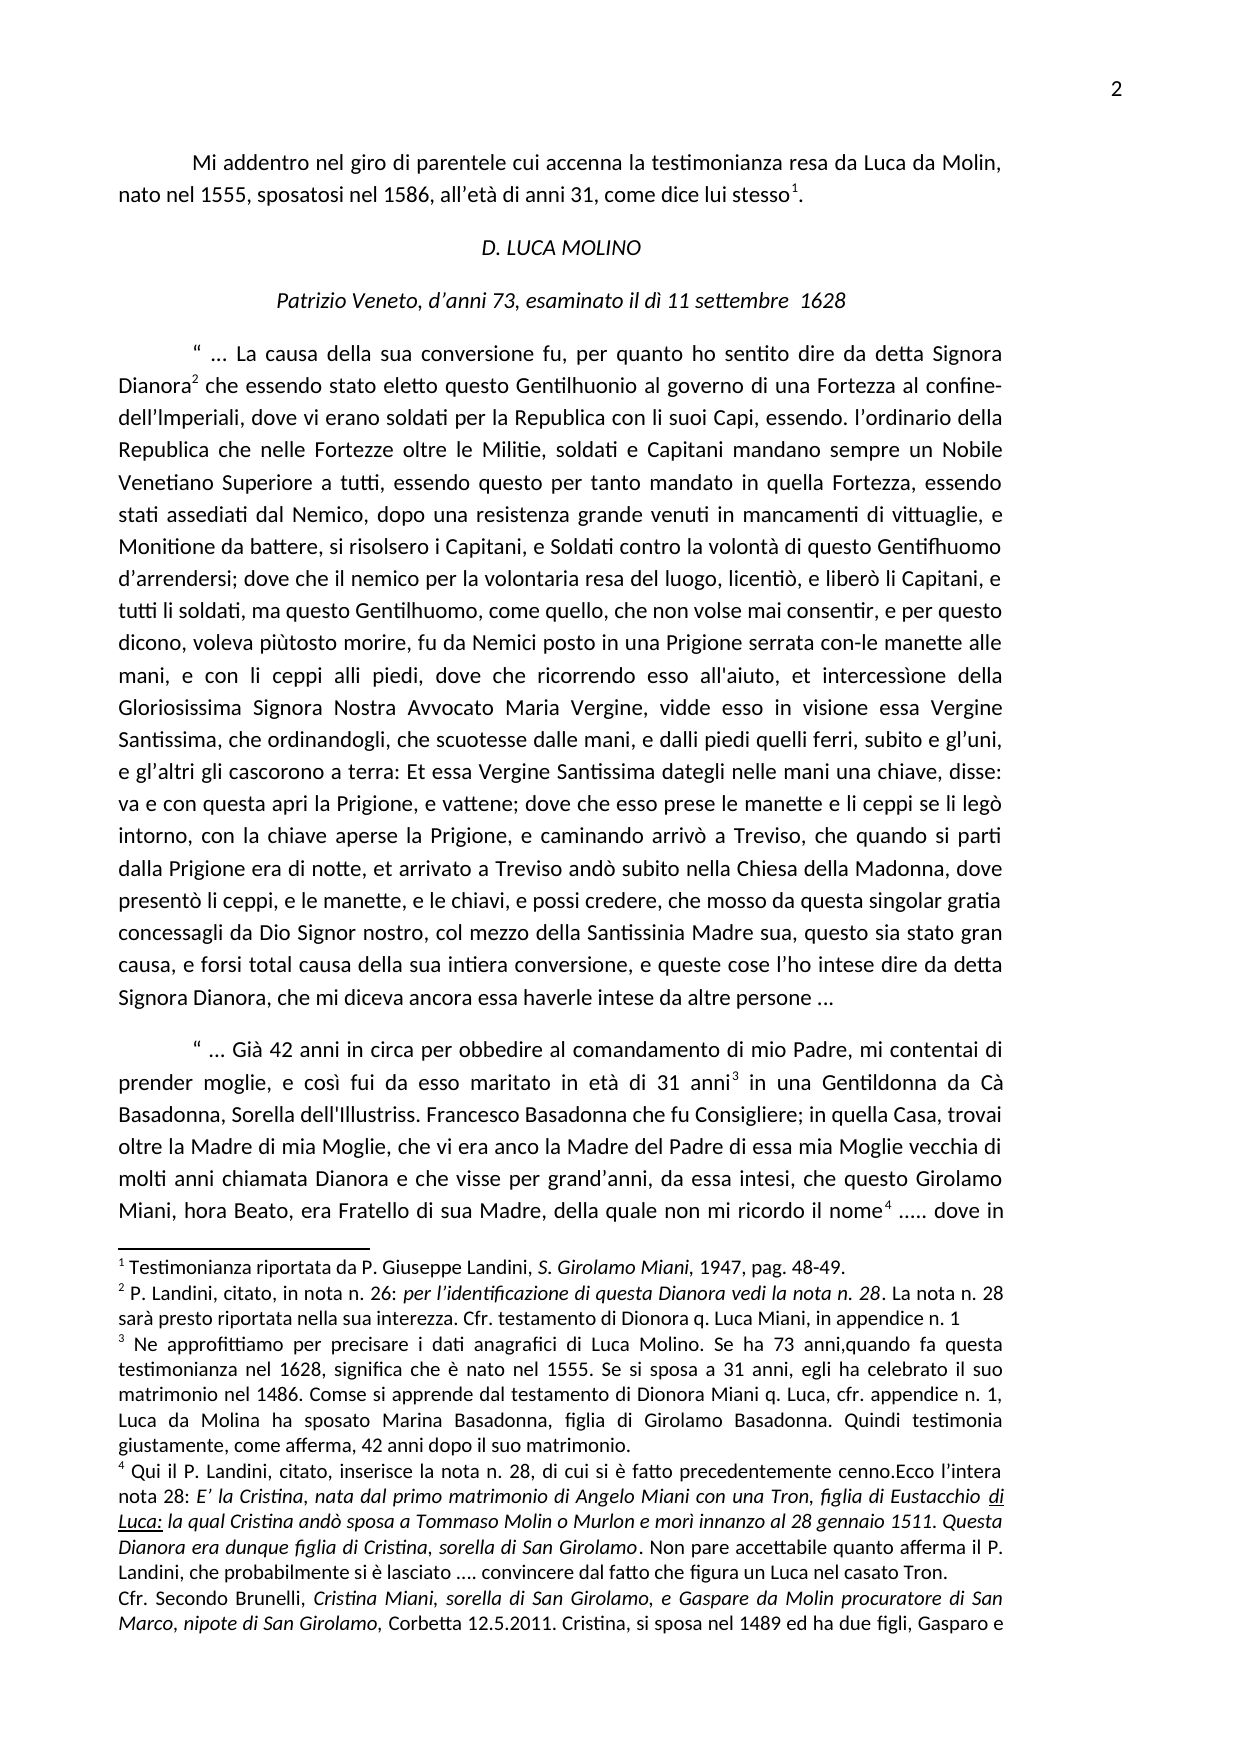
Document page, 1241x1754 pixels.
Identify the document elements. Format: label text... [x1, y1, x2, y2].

text D. LUCA MOLINO [118, 233, 1004, 261]
text Patrizio Veneto, d’anni 73, esaminato il dì 11 settembre 1628 [118, 286, 1004, 314]
text “ ... Già 42 anni in circa per obbedire al comandamento di mio Padre, mi contentai di prender moglie, e così fui da esso maritato in età di 31 anni in una Gentildonna da Cà Basadonna, Sorella dell'Illustriss. Francesco Basadonna che fu Consigliere; in quella Casa, trovai oltre la Madre di mia Moglie, che vi era anco la Madre del Padre di essa mia Moglie vecchia di molti anni chiamata Dianora e che visse per grand’anni, da essa intesi, che questo Girolamo Miani, hora Beato, era Fratello di sua Madre, della quale non mi ricordo il nome ..... dove in l’istessa Casa tutti unitamente vivevano. Mi diceva questa Dianora, che molte volte desiderando io, e sentendo molto gusto quando ella parlava di questo suo Barba, descrivendomelo per huomo di Santissima Vita, raccontandomi le grandi Orationi, che faceva, et in particolare quanto era Elemosiniero, che mai gliera dimandato per l’amore di Dio. che a tutti non desse quanto portava la sua Carità, in modo che si ridusse, che quando non haveva che altro dare, dava il proprio fazzzoletto, et ultimamente si risolse di dare anche la propria cintura di velluto con li passetti d’argento, che è cosa, che noi altri usiamo d’andar cinti l’inverno, quando portiamo le Vesti foderate, da che seguì che la gente che lo vide a camminare a quel modo, cominciò a corrergli dietro, come si fa ad un Pazzo. Il che visto da lui, disse alla propria Sorella, che non poteva più stare in questa Città, perche era venuto ludibirio delle genti per il zelo, che haveva dell’honor di Dio, e del bene delle anime. [118, 1036, 1004, 1224]
text “ ... La causa della sua conversione fu, per quanto ho sentito dire da detta Signora Dianora che essendo stato eletto questo Gentilhuonio al governo di una Fortezza al conﬁne-dell’lmperiali, dove vi erano soldati per la Republica con li suoi Capi, essendo. l’ordinario della Republica che nelle Fortezze oltre le Militie, soldati e Capitani mandano sempre un Nobile Venetiano Superiore a tutti, essendo questo per tanto mandato in quella Fortezza, essendo stati assediati dal Nemico, dopo una resistenza grande venuti in mancamenti di vittuaglie, e Monitione da battere, si risolsero i Capitani, e Soldati contro la volontà di questo Gentifhuomo d’arrendersi; dove che il nemico per la volontaria resa del luogo, licentiò, e liberò li Capitani, e tutti li soldati, ma questo Gentilhuomo, come quello, che non volse mai consentir, e per questo dicono, voleva piùtosto morire, fu da Nemici posto in una Prigione serrata con-le manette alle mani, e con li ceppi alli piedi, dove che ricorrendo esso all'aiuto, et intercessìone della Gloriosissima Signora Nostra Avvocato Maria Vergine, vidde esso in visione essa Vergine Santissima, che ordinandogli, che scuotesse dalle mani, e dalli piedi quelli ferri, subito e gl’uni, e gl’altri gli cascorono a terra: Et essa Vergine Santissima dategli nelle mani una chiave, disse: va e con questa apri la Prigione, e vattene; dove che esso prese le manette e li ceppi se li legò intorno, con la chiave aperse la Prigione, e caminando arrivò a Treviso, che quando si parti dalla Prigione era di notte, et arrivato a Treviso andò subito nella Chiesa della Madonna, dove presentò li ceppi, e le manette, e le chiavi, e possi credere, che mosso da questa singolar gratia concessagli da Dio Signor nostro, col mezzo della Santissinia Madre sua, questo sia stato gran causa, e forsi total causa della sua intiera conversione, e queste cose l’ho intese dire da detta Signora Dianora, che mi diceva ancora essa haverle intese da altre persone ... [118, 339, 1004, 1011]
text Mi addentro nel giro di parentele cui accenna la testimonianza resa da Luca da Molin, nato nel 1555, sposatosi nel 1586, all’età di anni 31, come dice lui stesso. [118, 148, 1004, 208]
